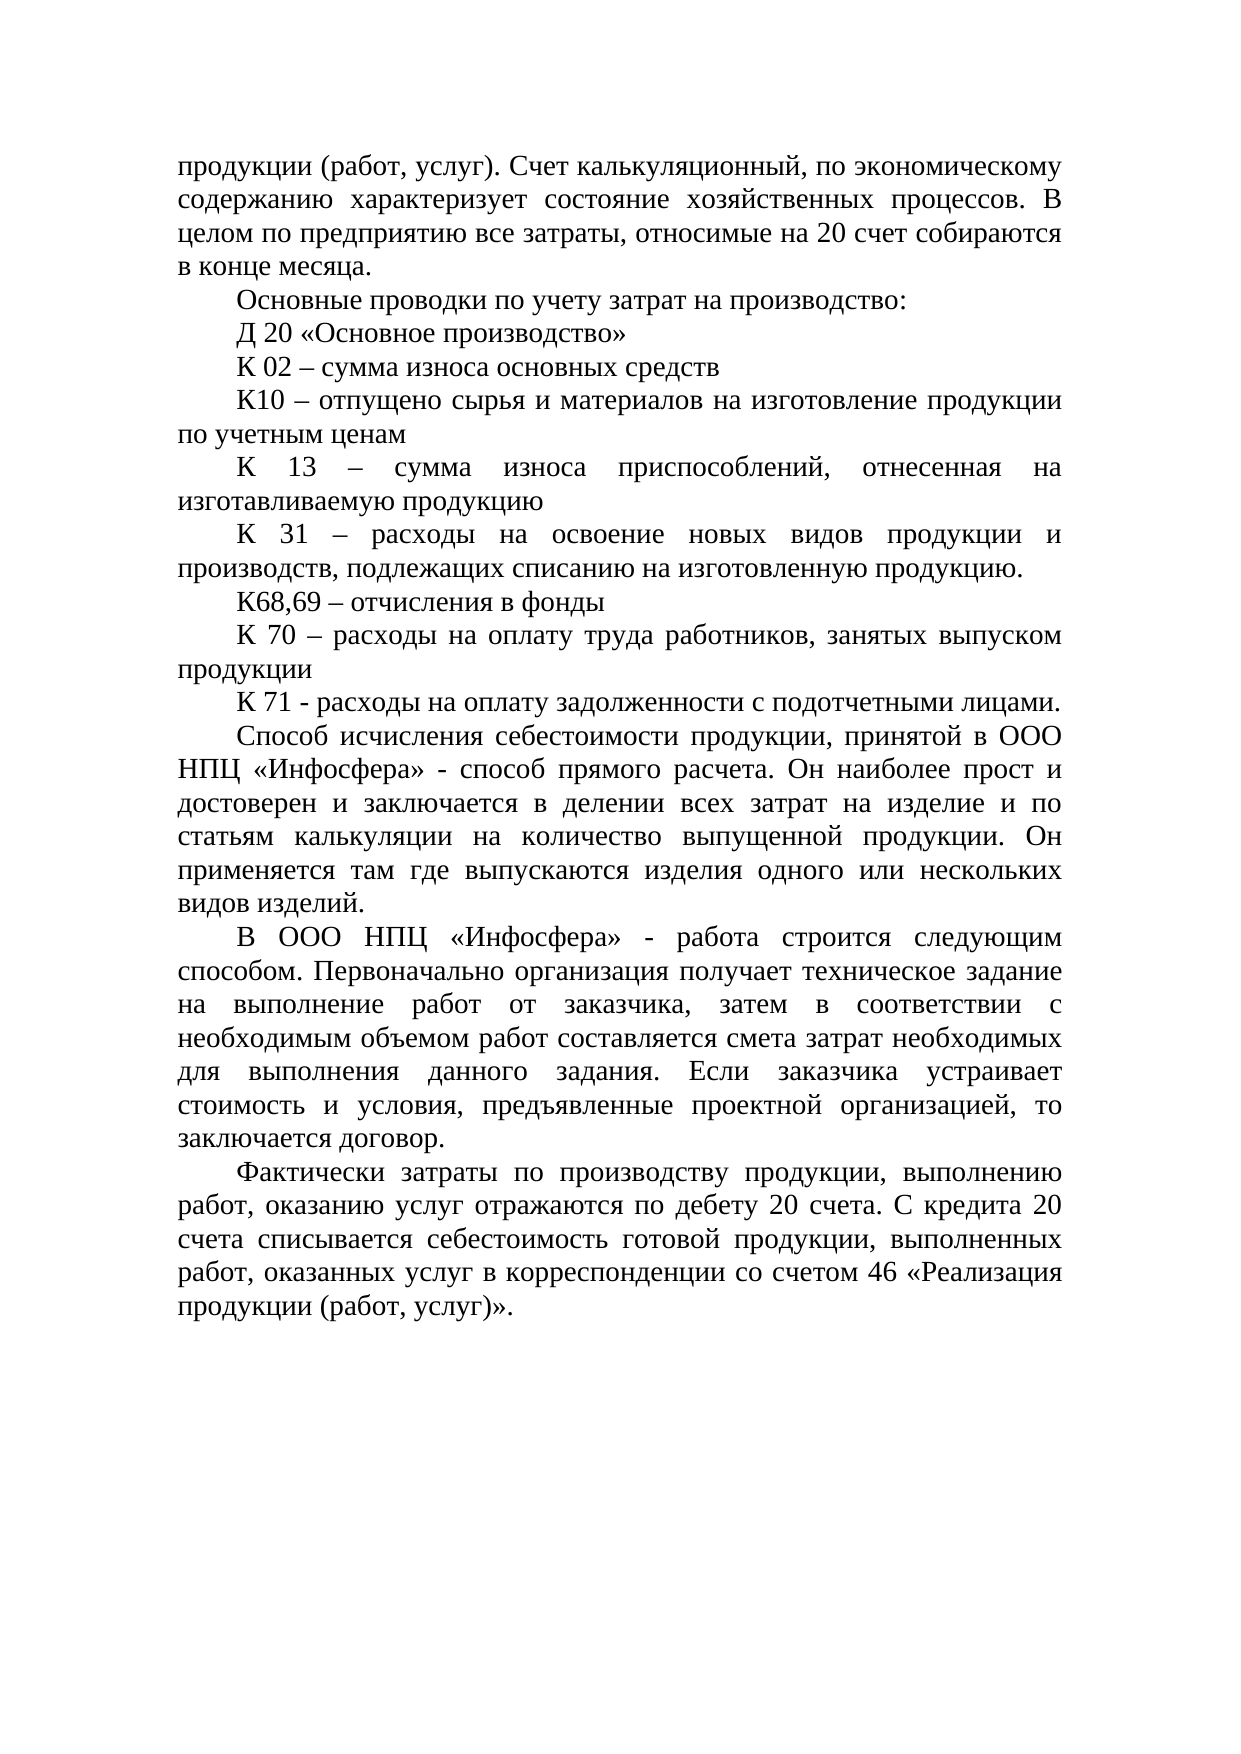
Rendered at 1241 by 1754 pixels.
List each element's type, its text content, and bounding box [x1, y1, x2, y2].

text К 02 – сумма износа основных средств [177, 349, 1063, 382]
text Фактически затраты по производству продукции, выполнению работ, оказанию услуг отражаются по дебету 20 счета. С кредита 20 счета списывается себестоимость готовой продукции, выполненных работ, оказанных услуг в корреспонденции со счетом 46 «Реализация продукции (работ, услуг)». [177, 1154, 1063, 1322]
text К 70 – расходы на оплату труда работников, занятых выпуском продукции [177, 617, 1063, 684]
text Основные проводки по учету затрат на производство: [177, 282, 1063, 315]
text К 71 - расходы на оплату задолженности с подотчетными лицами. [177, 684, 1063, 718]
text К10 – отпущено сырья и материалов на изготовление продукции по учетным ценам [177, 382, 1063, 449]
text К 13 – сумма износа приспособлений, отнесенная на изготавливаемую продукцию [177, 449, 1063, 517]
text К 31 – расходы на освоение новых видов продукции и производств, подлежащих списанию на изготовленную продукцию. [177, 517, 1063, 584]
text В ООО НПЦ «Инфосфера» - работа строится следующим способом. Первоначально организация получает техническое задание на выполнение работ от заказчика, затем в соответствии с необходимым объемом работ составляется смета затрат необходимых для выполнения данного задания. Если заказчика устраивает стоимость и условия, предъявленные проектной организацией, то заключается договор. [177, 919, 1063, 1154]
text К68,69 – отчисления в фонды [177, 584, 1063, 617]
text Способ исчисления себестоимости продукции, принятой в ООО НПЦ «Инфосфера» - способ прямого расчета. Он наиболее прост и достоверен и заключается в делении всех затрат на изделие и по статьям калькуляции на количество выпущенной продукции. Он применяется там где выпускаются изделия одного или нескольких видов изделий. [177, 718, 1063, 919]
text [177, 148, 1063, 282]
text Д 20 «Основное производство» [177, 315, 1063, 349]
